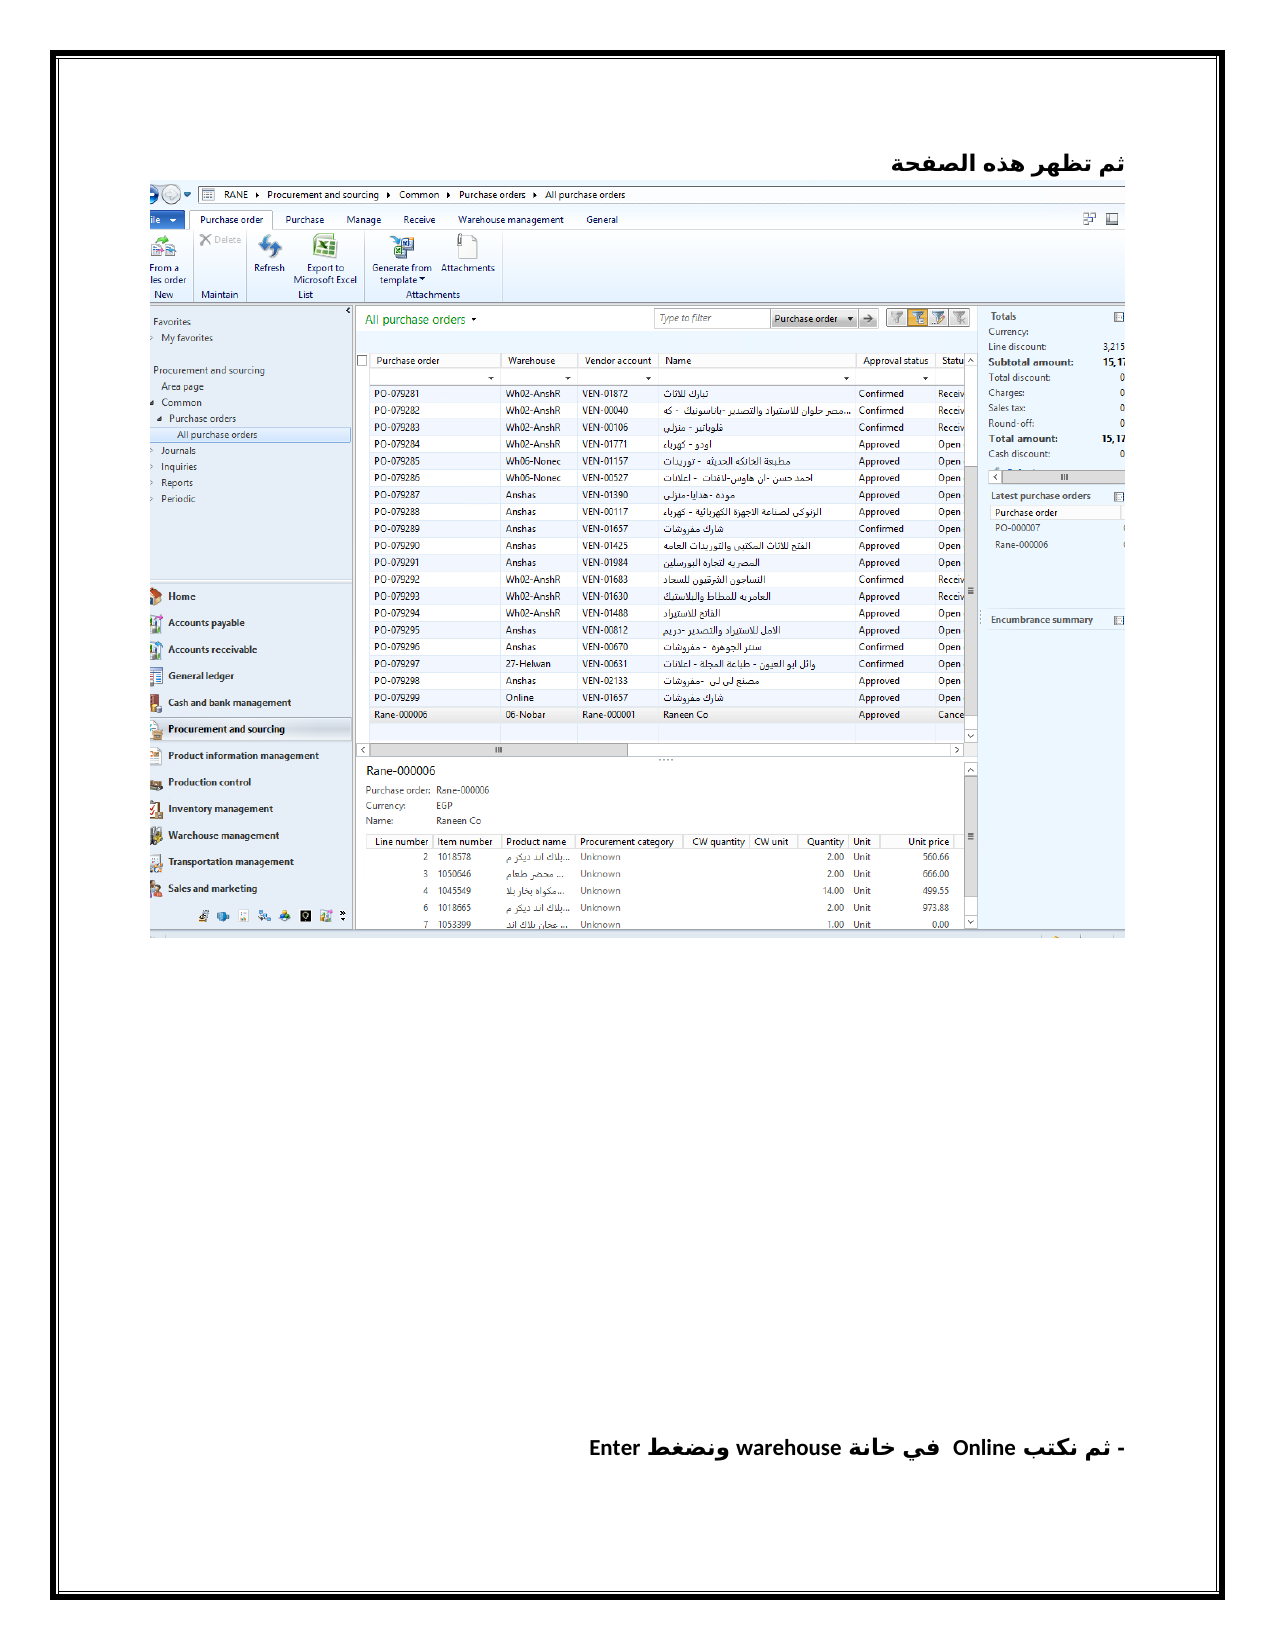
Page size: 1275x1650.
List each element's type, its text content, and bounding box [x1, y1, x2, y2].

list ثم تظهر هذه الصفحة [150, 150, 1125, 176]
list - ثم نكتب Online في خانة warehouse ونضغط Enter [150, 1433, 1125, 1461]
picture [150, 180, 1125, 938]
